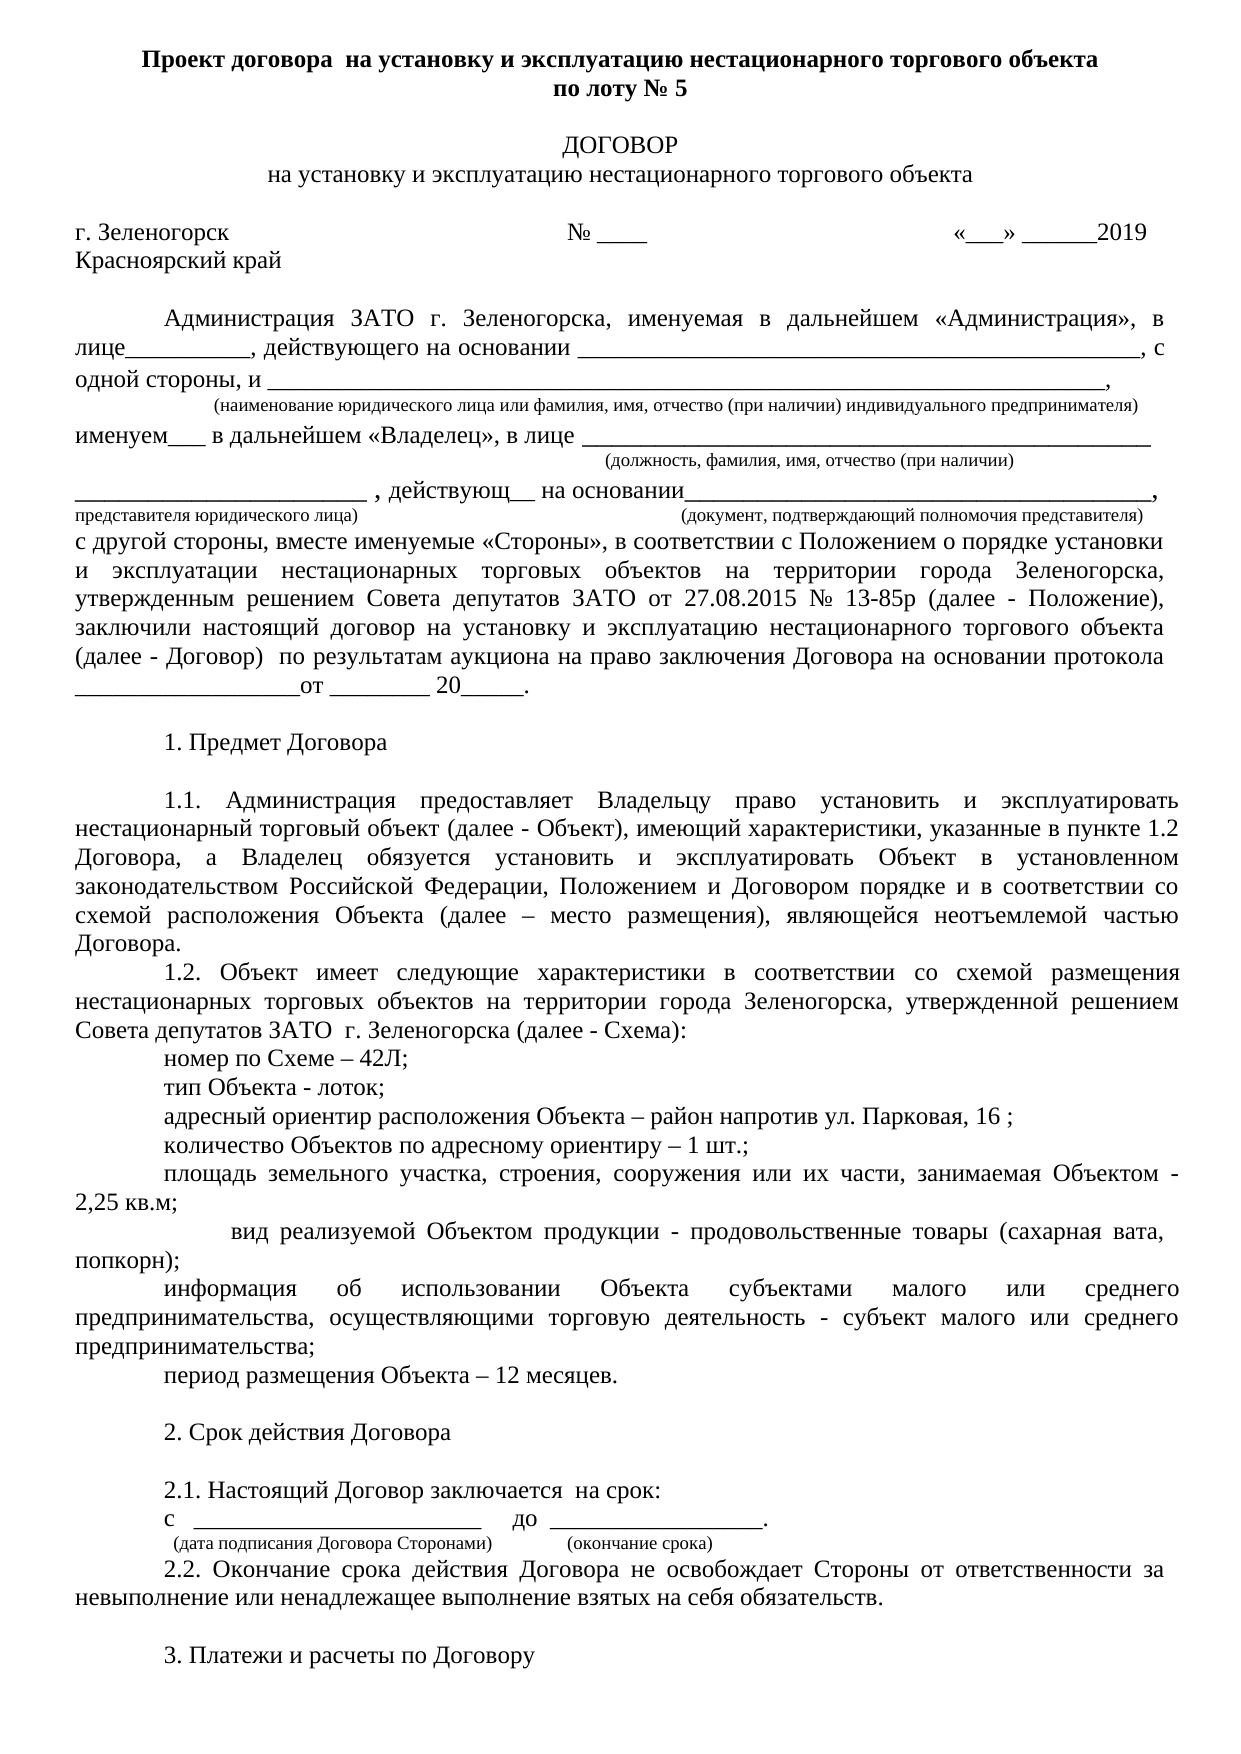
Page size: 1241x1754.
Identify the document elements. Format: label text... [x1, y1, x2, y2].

text ДОГОВОР [75, 131, 1165, 159]
text (наименование юридического лица или фамилия, имя, отчество (при наличии) индивидуального предпринимателя) [75, 394, 1165, 416]
text номер по Схеме – 42Л; [75, 1043, 1180, 1072]
text информация об использовании Объекта субъектами малого или среднего предпринимательства, осуществляющими торговую деятельность - субъект малого или среднего предпринимательства; [75, 1273, 1180, 1360]
text период размещения Объекта – 12 месяцев. [75, 1360, 1180, 1388]
text Красноярский край [75, 246, 1165, 274]
text Проект договора на установку и эксплуатацию нестационарного торгового объекта [75, 44, 1165, 73]
text (дата подписания Договора Сторонами) (окончание срока) [75, 1532, 1165, 1554]
text Администрация ЗАТО г. Зеленогорска, именуемая в дальнейшем «Администрация», в лице__________, действующего на основании _____________________________________________, с одной стороны, и ___________________________________________________________________, [75, 303, 1165, 394]
text 2. Срок действия Договора [75, 1417, 1165, 1446]
text с другой стороны, вместе именуемые «Стороны», в соответствии с Положением о порядке установки и эксплуатации нестационарных торговых объектов на территории города Зеленогорска, утвержденным решением Совета депутатов ЗАТО от 27.08.2015 № 13-85р (далее - Положение), заключили настоящий договор на установку и эксплуатацию нестационарного торгового объекта (далее - Договор) по результатам аукциона на право заключения Договора на основании протокола __________________от ________ 20_____. [75, 526, 1165, 698]
text 2.2. Окончание срока действия Договора не освобождает Стороны от ответственности за невыполнение или ненадлежащее выполнение взятых на себя обязательств. [75, 1554, 1165, 1611]
text 2.1. Настоящий Договор заключается на срок: [75, 1475, 1165, 1503]
text именуем___ в дальнейшем «Владелец», в лице _______________________________________ [75, 416, 1165, 449]
text 3. Платежи и расчеты по Договору [75, 1640, 1165, 1669]
text количество Объектов по адресному ориентиру – 1 шт.; [75, 1130, 1180, 1158]
text адресный ориентир расположения Объекта – район напротив ул. Парковая, 16 ; [75, 1101, 1180, 1130]
text по лоту № 5 [75, 73, 1165, 102]
text на установку и эксплуатацию нестационарного торгового объекта [75, 159, 1165, 188]
text ____________________ , действующ__ на основании________________________________, [75, 471, 1165, 504]
text 1. Предмет Договора [75, 727, 1165, 756]
text площадь земельного участка, строения, сооружения или их части, занимаемая Объектом - 2,25 кв.м; [75, 1158, 1180, 1216]
text тип Объекта - лоток; [75, 1072, 1180, 1101]
text вид реализуемой Объектом продукции - продовольственные товары (сахарная вата, попкорн); [75, 1216, 1165, 1273]
text 1.2. Объект имеет следующие характеристики в соответствии со схемой размещения нестационарных торговых объектов на территории города Зеленогорска, утвержденной решением Совета депутатов ЗАТО г. Зеленогорска (далее - Схема): [75, 957, 1180, 1043]
text г. Зеленогорск № ____ «___» ______2019 [75, 217, 1200, 246]
text (должность, фамилия, имя, отчество (при наличии) [75, 449, 1165, 471]
text с _______________________ до _________________. [75, 1503, 1165, 1532]
text представителя юридического лица) (документ, подтверждающий полномочия представителя) [75, 504, 1165, 526]
text 1.1. Администрация предоставляет Владельцу право установить и эксплуатировать нестационарный торговый объект (далее - Объект), имеющий характеристики, указанные в пункте 1.2 Договора, а Владелец обязуется установить и эксплуатировать Объект в установленном законодательством Российской Федерации, Положением и Договором порядке и в соответствии со схемой расположения Объекта (далее – место размещения), являющейся неотъемлемой частью Договора. [75, 785, 1180, 957]
